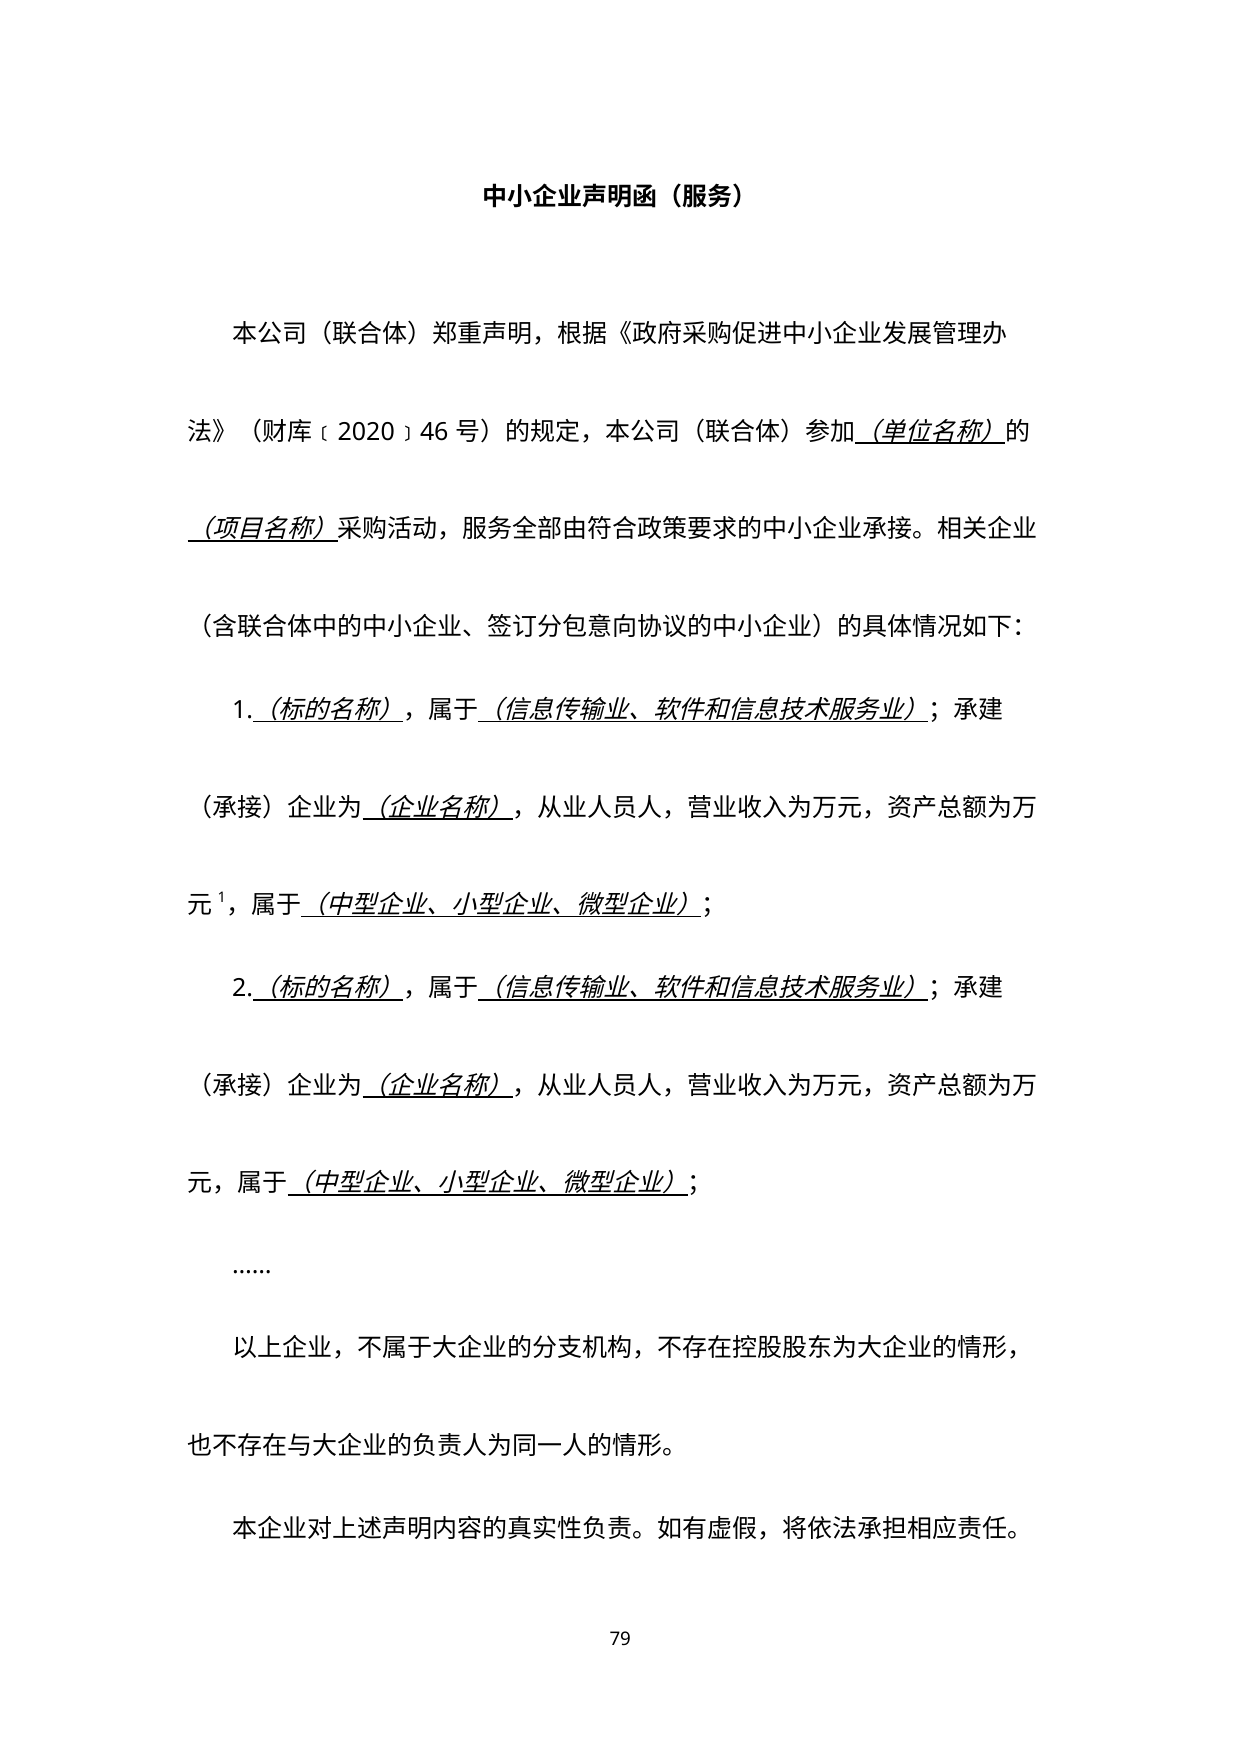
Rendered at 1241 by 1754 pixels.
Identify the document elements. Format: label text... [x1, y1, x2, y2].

text 本企业对上述声明内容的真实性负责。如有虚假，将依法承担相应责任。 [187, 1494, 1053, 1559]
text 以上企业，不属于大企业的分支机构，不存在控股股东为大企业的情形，也不存在与大企业的负责人为同一人的情形。 [187, 1313, 1053, 1476]
text 中小企业声明函（服务） [187, 162, 1053, 227]
text …… [187, 1231, 1053, 1296]
text 1.（标的名称），属于（信息传输业、软件和信息技术服务业）；承建（承接）企业为（企业名称），从业人员人，营业收入为万元，资产总额为万元1，属于（中型企业、小型企业、微型企业）； [187, 675, 1053, 935]
text 本公司（联合体）郑重声明，根据《政府采购促进中小企业发展管理办法》（财库﹝2020﹞46 号）的规定，本公司（联合体）参加（单位名称）的（项目名称）采购活动，服务全部由符合政策要求的中小企业承接。相关企业（含联合体中的中小企业、签订分包意向协议的中小企业）的具体情况如下： [187, 299, 1053, 657]
text 2.（标的名称），属于（信息传输业、软件和信息技术服务业）；承建（承接）企业为（企业名称），从业人员人，营业收入为万元，资产总额为万元，属于（中型企业、小型企业、微型企业）； [187, 953, 1053, 1213]
